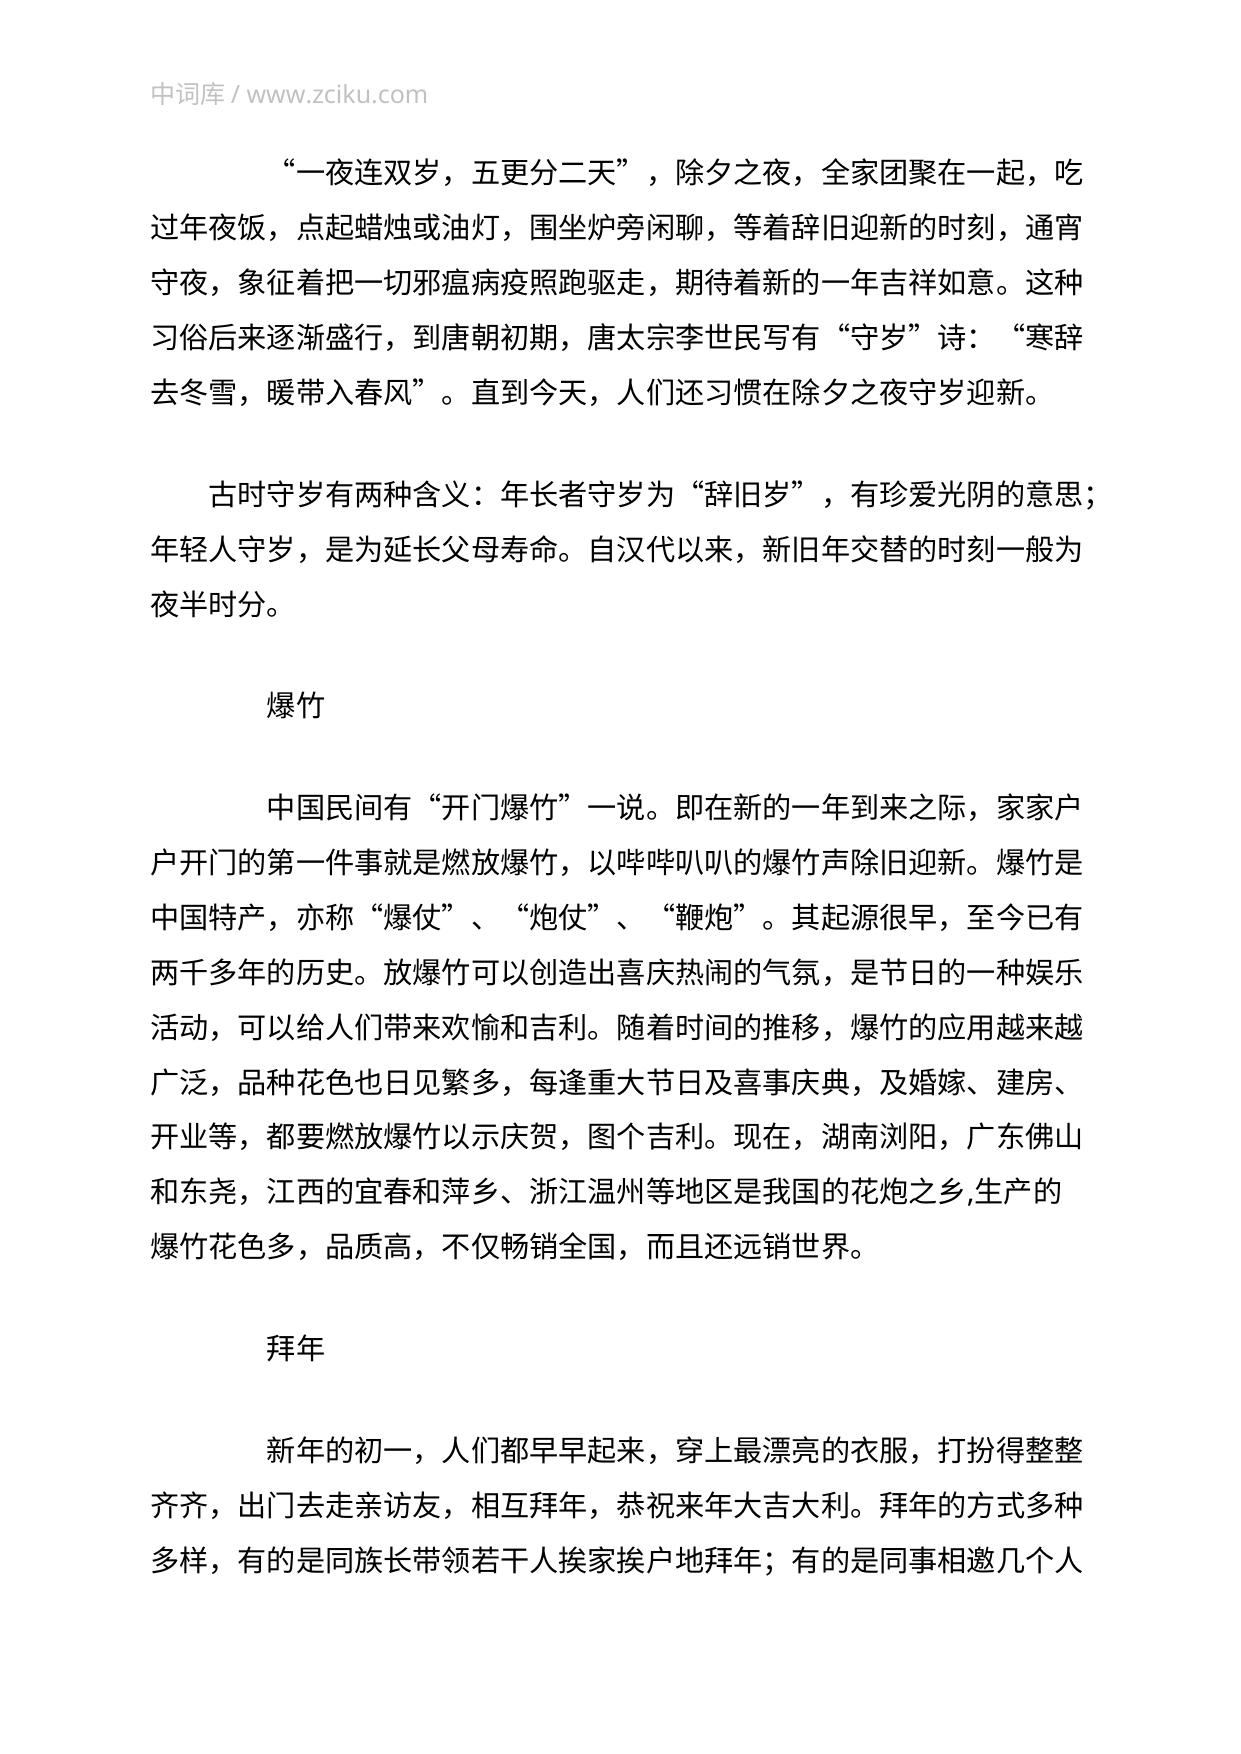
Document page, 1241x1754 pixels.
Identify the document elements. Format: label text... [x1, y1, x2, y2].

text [150, 1427, 1090, 1579]
text “一夜连双岁，五更分二天”，除夕之夜，全家团聚在一起，吃过年夜饭，点起蜡烛或油灯，围坐炉旁闲聊，等着辞旧迎新的时刻，通宵守夜，象征着把一切邪瘟病疫照跑驱走，期待着新的一年吉祥如意。这种习俗后来逐渐盛行，到唐朝初期，唐太宗李世民写有“守岁”诗：“寒辞去冬雪，暖带入春风”。直到今天，人们还习惯在除夕之夜守岁迎新。 [150, 150, 1090, 412]
text 爆竹 [150, 683, 1090, 725]
text 拜年 [150, 1326, 1090, 1368]
text 古时守岁有两种含义：年长者守岁为“辞旧岁”，有珍爱光阴的意思；年轻人守岁，是为延长父母寿命。自汉代以来，新旧年交替的时刻一般为夜半时分。 [150, 471, 1090, 623]
text 中国民间有“开门爆竹”一说。即在新的一年到来之际，家家户户开门的第一件事就是燃放爆竹，以哔哔叭叭的爆竹声除旧迎新。爆竹是中国特产，亦称“爆仗”、“炮仗”、“鞭炮”。其起源很早，至今已有两千多年的历史。放爆竹可以创造出喜庆热闹的气氛，是节日的一种娱乐活动，可以给人们带来欢愉和吉利。随着时间的推移，爆竹的应用越来越广泛，品种花色也日见繁多，每逢重大节日及喜事庆典，及婚嫁、建房、开业等，都要燃放爆竹以示庆贺，图个吉利。现在，湖南浏阳，广东佛山和东尧，江西的宜春和萍乡、浙江温州等地区是我国的花炮之乡,生产的爆竹花色多，品质高，不仅畅销全国，而且还远销世界。 [150, 785, 1090, 1266]
